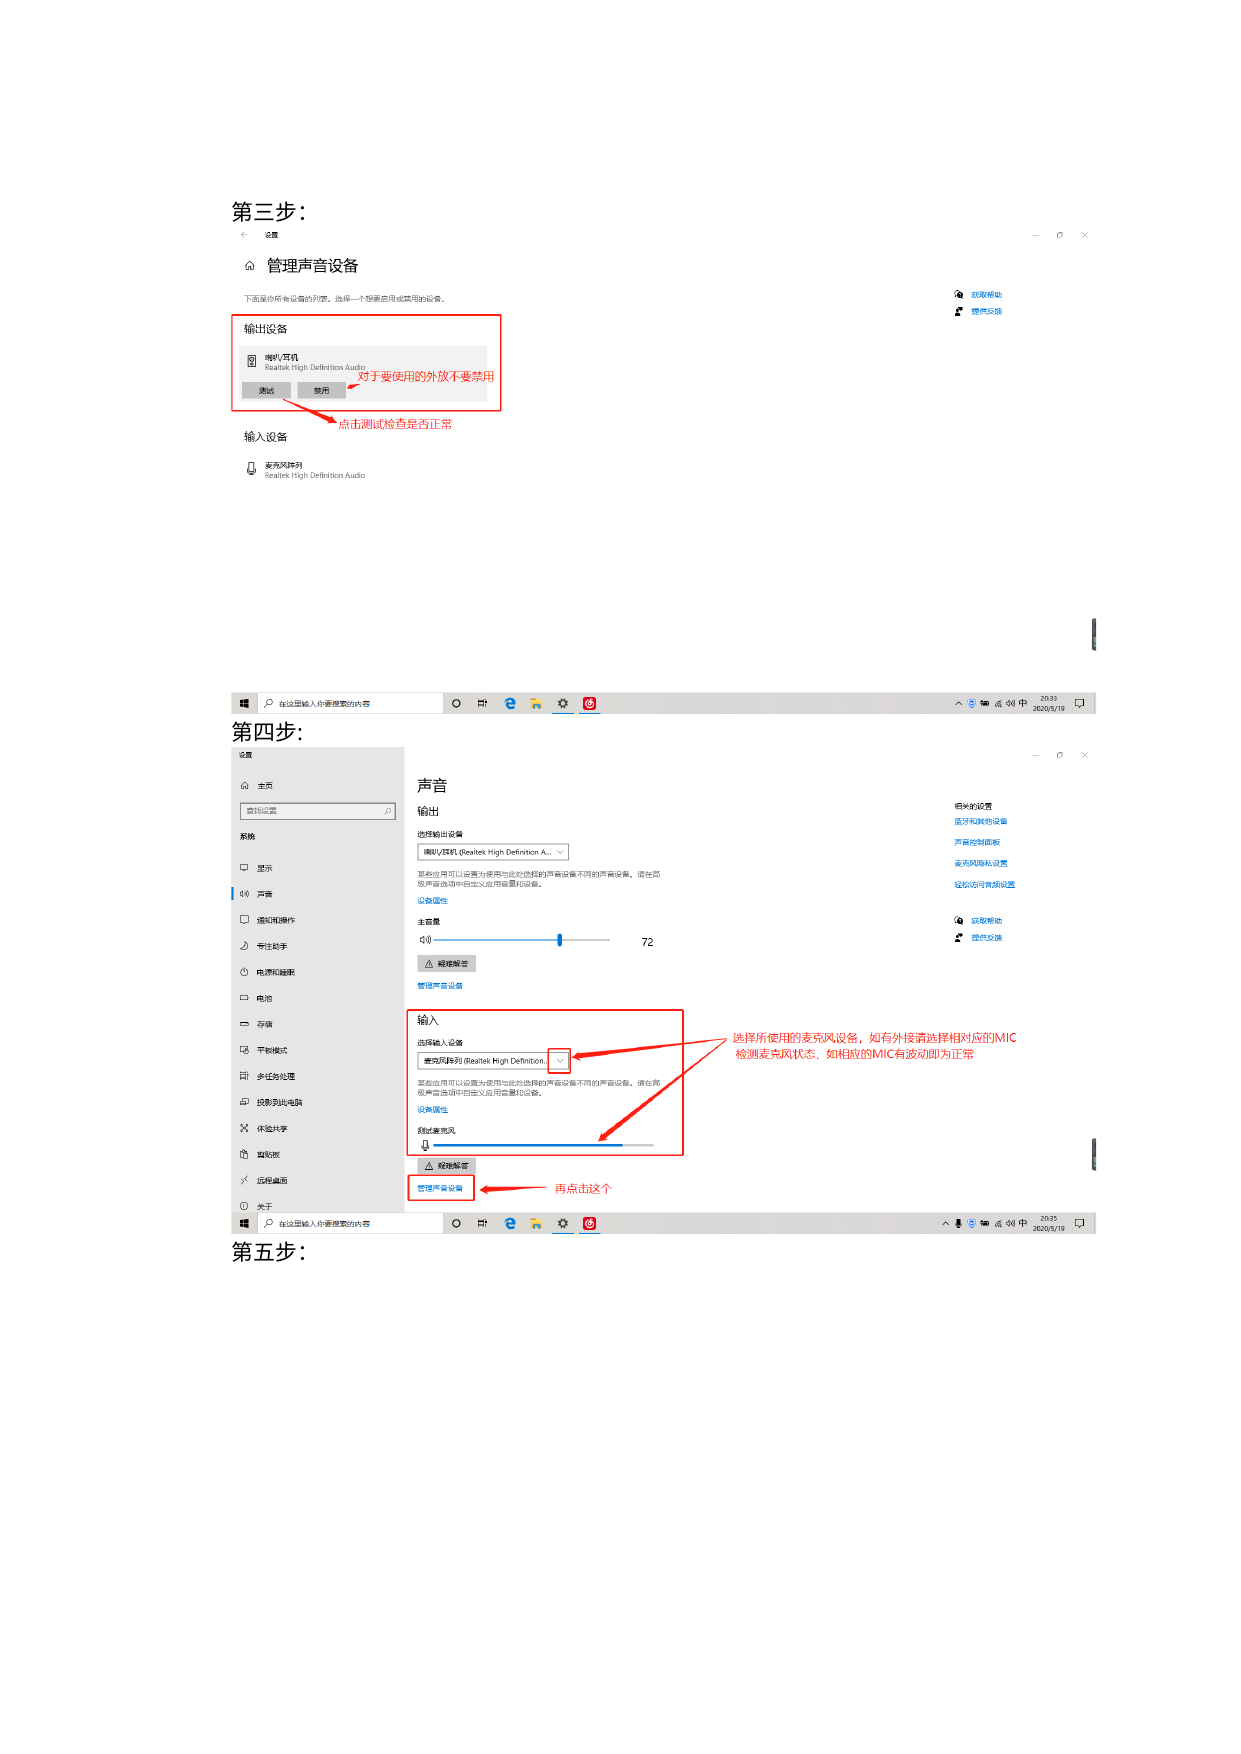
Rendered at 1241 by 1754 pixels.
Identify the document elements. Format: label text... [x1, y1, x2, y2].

picture [231, 747, 1097, 1234]
text 第五步： [187, 1234, 1053, 1267]
text 第三步： [187, 194, 1053, 227]
picture [231, 227, 1097, 714]
text 第四步: [187, 714, 1053, 747]
